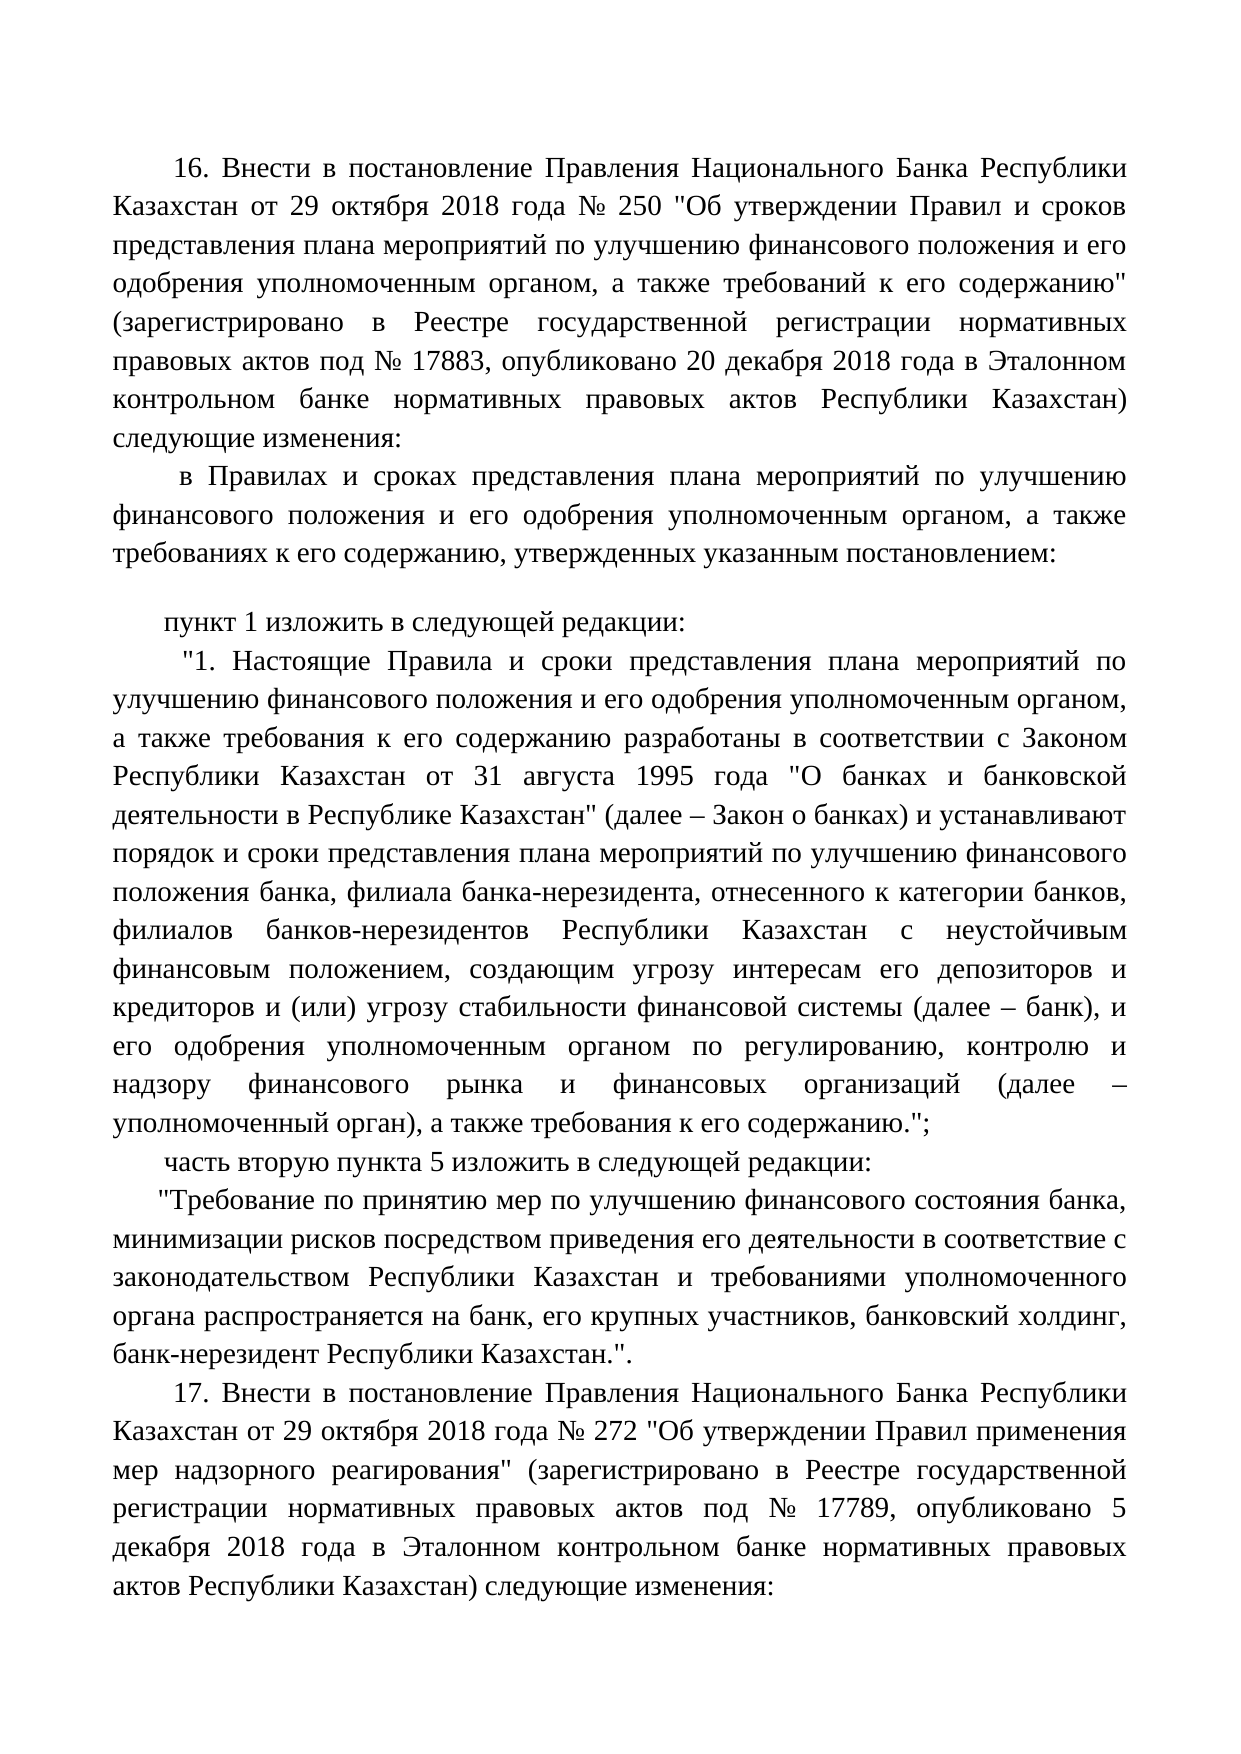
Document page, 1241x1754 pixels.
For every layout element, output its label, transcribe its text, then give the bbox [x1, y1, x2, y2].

text 16. Внести в постановление Правления Национального Банка Республики Казахстан от 29 октября 2018 года № 250 "Об утверждении Правил и сроков представления плана мероприятий по улучшению финансового положения и его одобрения уполномоченным органом, а также требований к его содержанию" (зарегистрировано в Реестре государственной регистрации нормативных правовых актов под № 17883, опубликовано 20 декабря 2018 года в Эталонном контрольном банке нормативных правовых актов Республики Казахстан) следующие изменения: [112, 150, 1128, 453]
text в Правилах и сроках представления плана мероприятий по улучшению финансового положения и его одобрения уполномоченным органом, а также требованиях к его содержанию, утвержденных указанным постановлением: [112, 458, 1128, 569]
text 17. Внести в постановление Правления Национального Банка Республики Казахстан от 29 октября 2018 года № 272 "Об утверждении Правил применения мер надзорного реагирования" (зарегистрировано в Реестре государственной регистрации нормативных правовых актов под № 17789, опубликовано 5 декабря 2018 года в Эталонном контрольном банке нормативных правовых актов Республики Казахстан) следующие изменения: [112, 1375, 1128, 1601]
text часть вторую пункта 5 изложить в следующей редакции: [112, 1144, 1128, 1177]
text "1. Настоящие Правила и сроки представления плана мероприятий по улучшению финансового положения и его одобрения уполномоченным органом, а также требования к его содержанию разработаны в соответствии с Законом Республики Казахстан от 31 августа 1995 года "О банках и банковской деятельности в Республике Казахстан" (далее – Закон о банках) и устанавливают порядок и сроки представления плана мероприятий по улучшению финансового положения банка, филиала банка-нерезидента, отнесенного к категории банков, филиалов банков-нерезидентов Республики Казахстан с неустойчивым финансовым положением, создающим угрозу интересам его депозиторов и кредиторов и (или) угрозу стабильности финансовой системы (далее – банк), и его одобрения уполномоченным органом по регулированию, контролю и надзору финансового рынка и финансовых организаций (далее – уполномоченный орган), а также требования к его содержанию."; [112, 643, 1128, 1139]
text "Требование по принятию мер по улучшению финансового состояния банка, минимизации рисков посредством приведения его деятельности в соответствие с законодательством Республики Казахстан и требованиями уполномоченного органа распространяется на банк, его крупных участников, банковский холдинг, банк-нерезидент Республики Казахстан.". [112, 1182, 1128, 1370]
text пункт 1 изложить в следующей редакции: [112, 604, 1128, 638]
